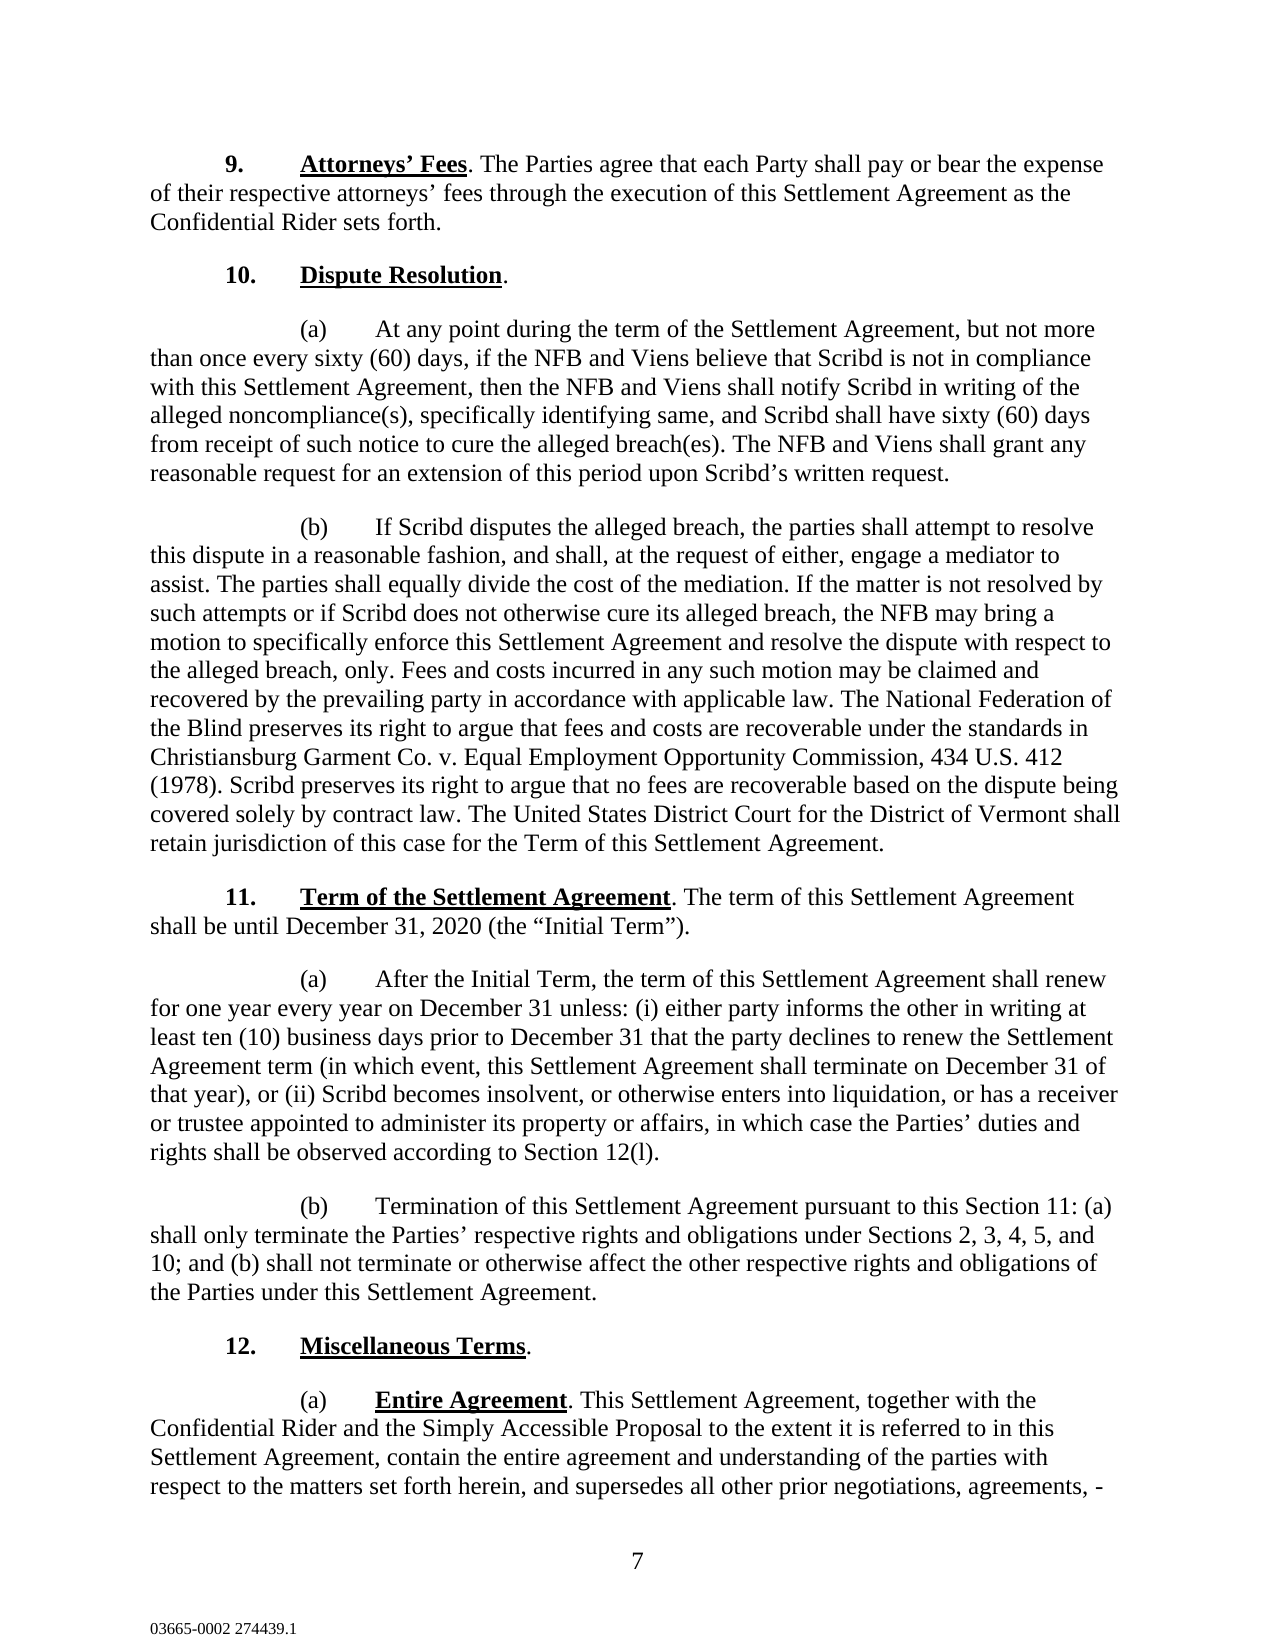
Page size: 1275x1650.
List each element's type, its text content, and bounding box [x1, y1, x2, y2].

subtitle Miscellaneous Terms. [225, 1331, 1131, 1360]
list After the Initial Term, the term of this Settlement Agreement shall renew for one year every year on December 31 unless: (i) either party informs the other in writing at least ten (10) business days prior to December 31 that the party declines to renew the Settlement Agreement term (in which event, this Settlement Agreement shall terminate on December 31 of that year), or (ii) Scribd becomes insolvent, or otherwise enters into liquidation, or has a receiver or trustee appointed to administer its property or affairs, in which case the Parties’ duties and rights shall be observed according to Section 12(l). [150, 964, 1118, 1166]
list Entire Agreement. This Settlement Agreement, together with the Confidential Rider and the Simply Accessible Proposal to the extent it is referred to in this Settlement Agreement, contain the entire agreement and understanding of the parties with respect to the matters set forth herein, and supersedes all other prior negotiations, agreements, - [150, 1385, 1103, 1500]
text 7 [593, 1546, 682, 1575]
list If Scribd disputes the alleged breach, the parties shall attempt to resolve this dispute in a reasonable fashion, and shall, at the request of either, engage a mediator to assist. The parties shall equally divide the cost of the mediation. If the matter is not resolved by such attempts or if Scribd does not otherwise cure its alleged breach, the NFB may bring a motion to specifically enforce this Settlement Agreement and resolve the dispute with respect to the alleged breach, only. Fees and costs incurred in any such motion may be claimed and recovered by the prevailing party in accordance with applicable law. The National Federation of the Blind preserves its right to argue that fees and costs are recoverable under the standards in Christiansburg Garment Co. v. Equal Employment Opportunity Commission, 434 U.S. 412 (1978). Scribd preserves its right to argue that no fees are recoverable based on the dispute being covered solely by contract law. The United States District Court for the District of Vermont shall retain jurisdiction of this case for the Term of this Settlement Agreement. [150, 512, 1121, 857]
list At any point during the term of the Settlement Agreement, but not more than once every sixty (60) days, if the NFB and Viens believe that Scribd is not in compliance with this Settlement Agreement, then the NFB and Viens shall notify Scribd in writing of the alleged noncompliance(s), specifically identifying same, and Scribd shall have sixty (60) days from receipt of such notice to cure the alleged breach(es). The NFB and Viens shall grant any reasonable request for an extension of this period upon Scribd’s written request. [150, 314, 1095, 487]
subtitle Dispute Resolution. [225, 261, 1131, 289]
list Attorneys’ Fees. The Parties agree that each Party shall pay or bear the expense of their respective attorneys’ fees through the execution of this Settlement Agreement as the Confidential Rider sets forth. [150, 149, 1110, 235]
list Term of the Settlement Agreement. The term of this Settlement Agreement shall be until December 31, 2020 (the “Initial Term”). [150, 882, 1081, 939]
list Termination of this Settlement Agreement pursuant to this Section 11: (a) shall only terminate the Parties’ respective rights and obligations under Sections 2, 3, 4, 5, and 10; and (b) shall not terminate or otherwise affect the other respective rights and obligations of the Parties under this Settlement Agreement. [150, 1191, 1113, 1306]
